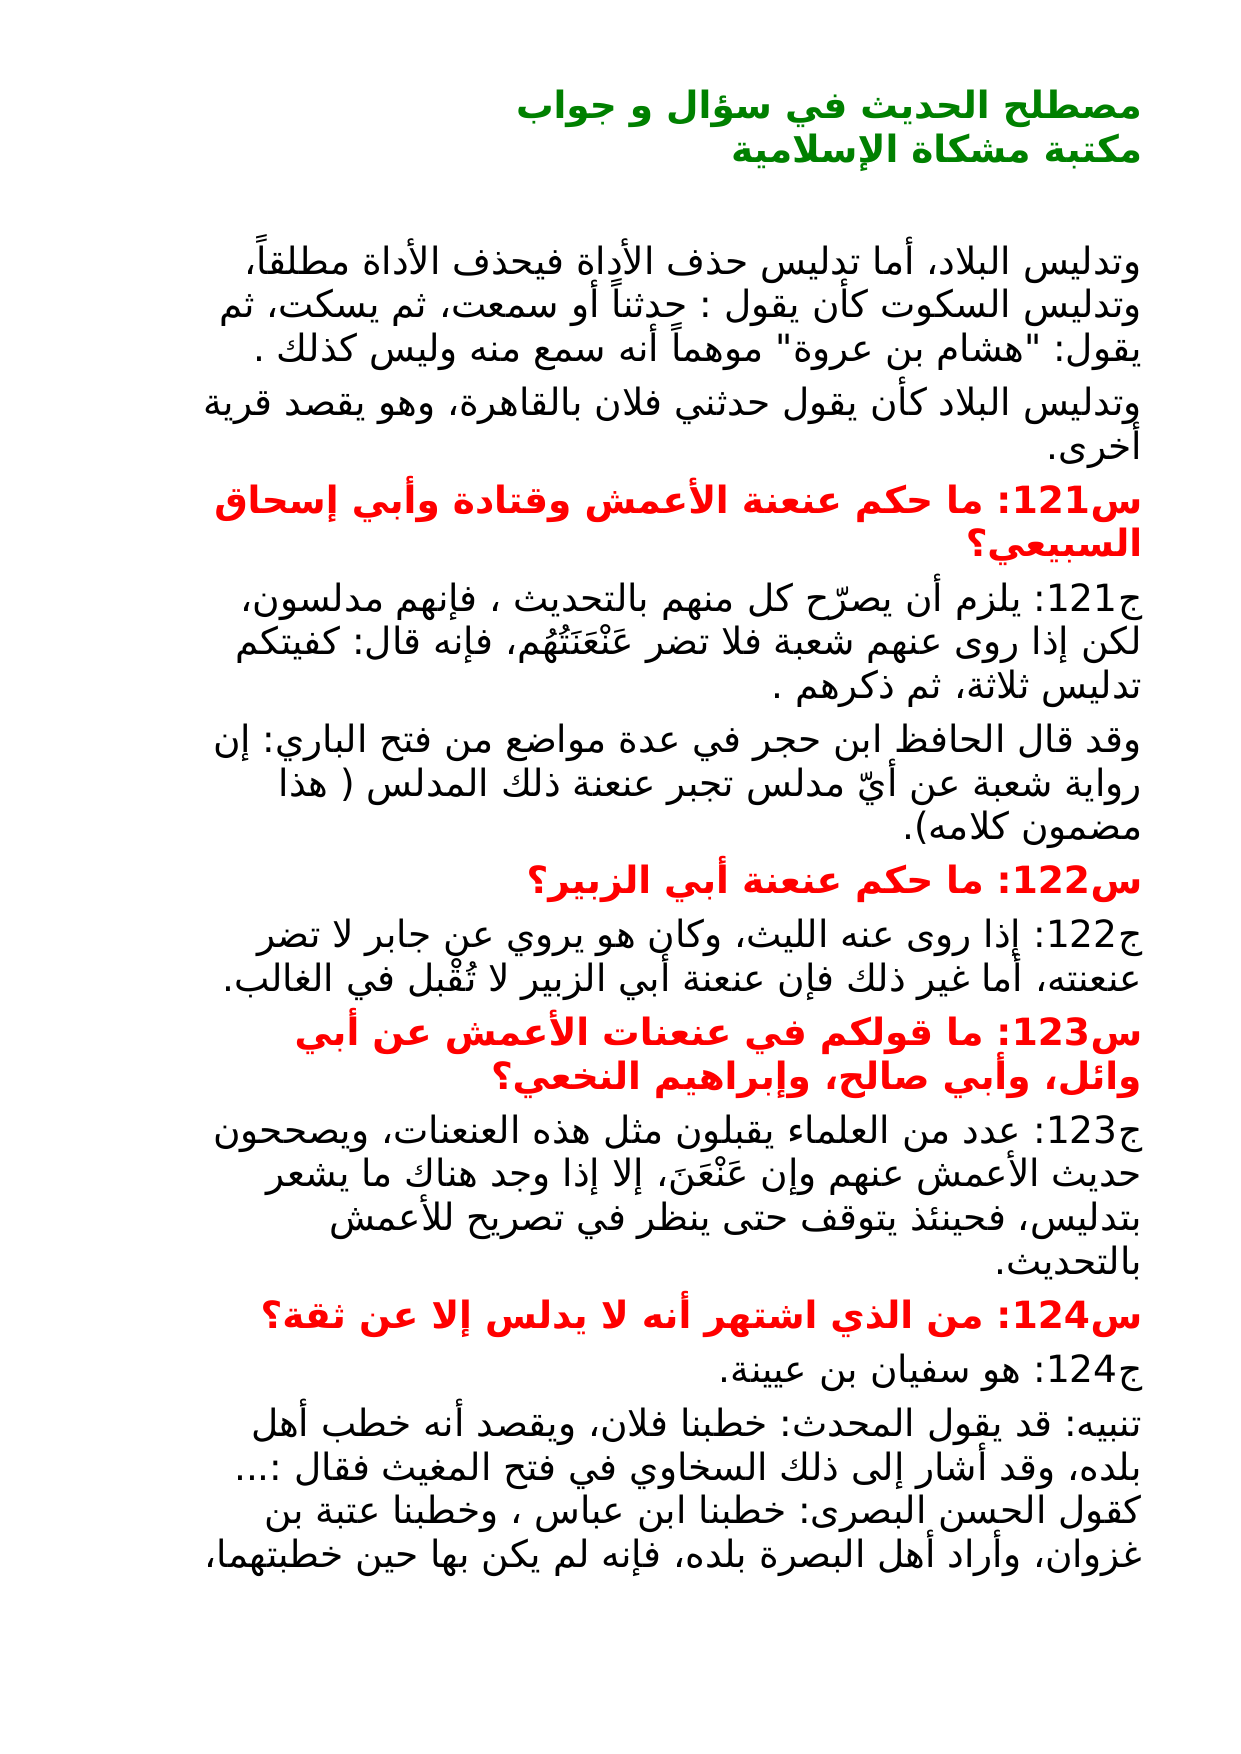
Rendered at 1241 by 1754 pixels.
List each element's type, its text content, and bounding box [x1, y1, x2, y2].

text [187, 239, 1142, 370]
text ج122: إذا روى عنه الليث، وكان هو يروي عن جابر لا تضر عنعنته، أما غير ذلك فإن عنعنة أبي الزبير لا تُقْبل في الغالب. [187, 913, 1142, 1000]
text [187, 1401, 1142, 1576]
text س121: ما حكم عنعنة الأعمش وقتادة وأبي إسحاق السبيعي؟ [187, 478, 1142, 566]
text ج124: هو سفيان بن عيينة. [187, 1347, 1142, 1391]
text وتدليس البلاد كأن يقول حدثني فلان بالقاهرة، وهو يقصد قرية أخرى. [187, 381, 1142, 468]
text وقد قال الحافظ ابن حجر في عدة مواضع من فتح الباري: إن رواية شعبة عن أيّ مدلس تجبر عنعنة ذلك المدلس ( هذا مضمون كلامه). [187, 717, 1142, 848]
text س124: من الذي اشتهر أنه لا يدلس إلا عن ثقة؟ [187, 1293, 1142, 1337]
text ج123: عدد من العلماء يقبلون مثل هذه العنعنات، ويصححون حديث الأعمش عنهم وإن عَنْعَنَ، إلا إذا وجد هناك ما يشعر بتدليس، فحينئذ يتوقف حتى ينظر في تصريح للأعمش بالتحديث. [187, 1108, 1142, 1283]
text س122: ما حكم عنعنة أبي الزبير؟ [187, 859, 1142, 902]
text س123: ما قولكم في عنعنات الأعمش عن أبي وائل، وأبي صالح، وإبراهيم النخعي؟ [187, 1011, 1142, 1098]
text ج121: يلزم أن يصرّح كل منهم بالتحديث ، فإنهم مدلسون، لكن إذا روى عنهم شعبة فلا تضر عَنْعَنَتُهُم، فإنه قال: كفيتكم تدليس ثلاثة، ثم ذكرهم . [187, 576, 1142, 707]
